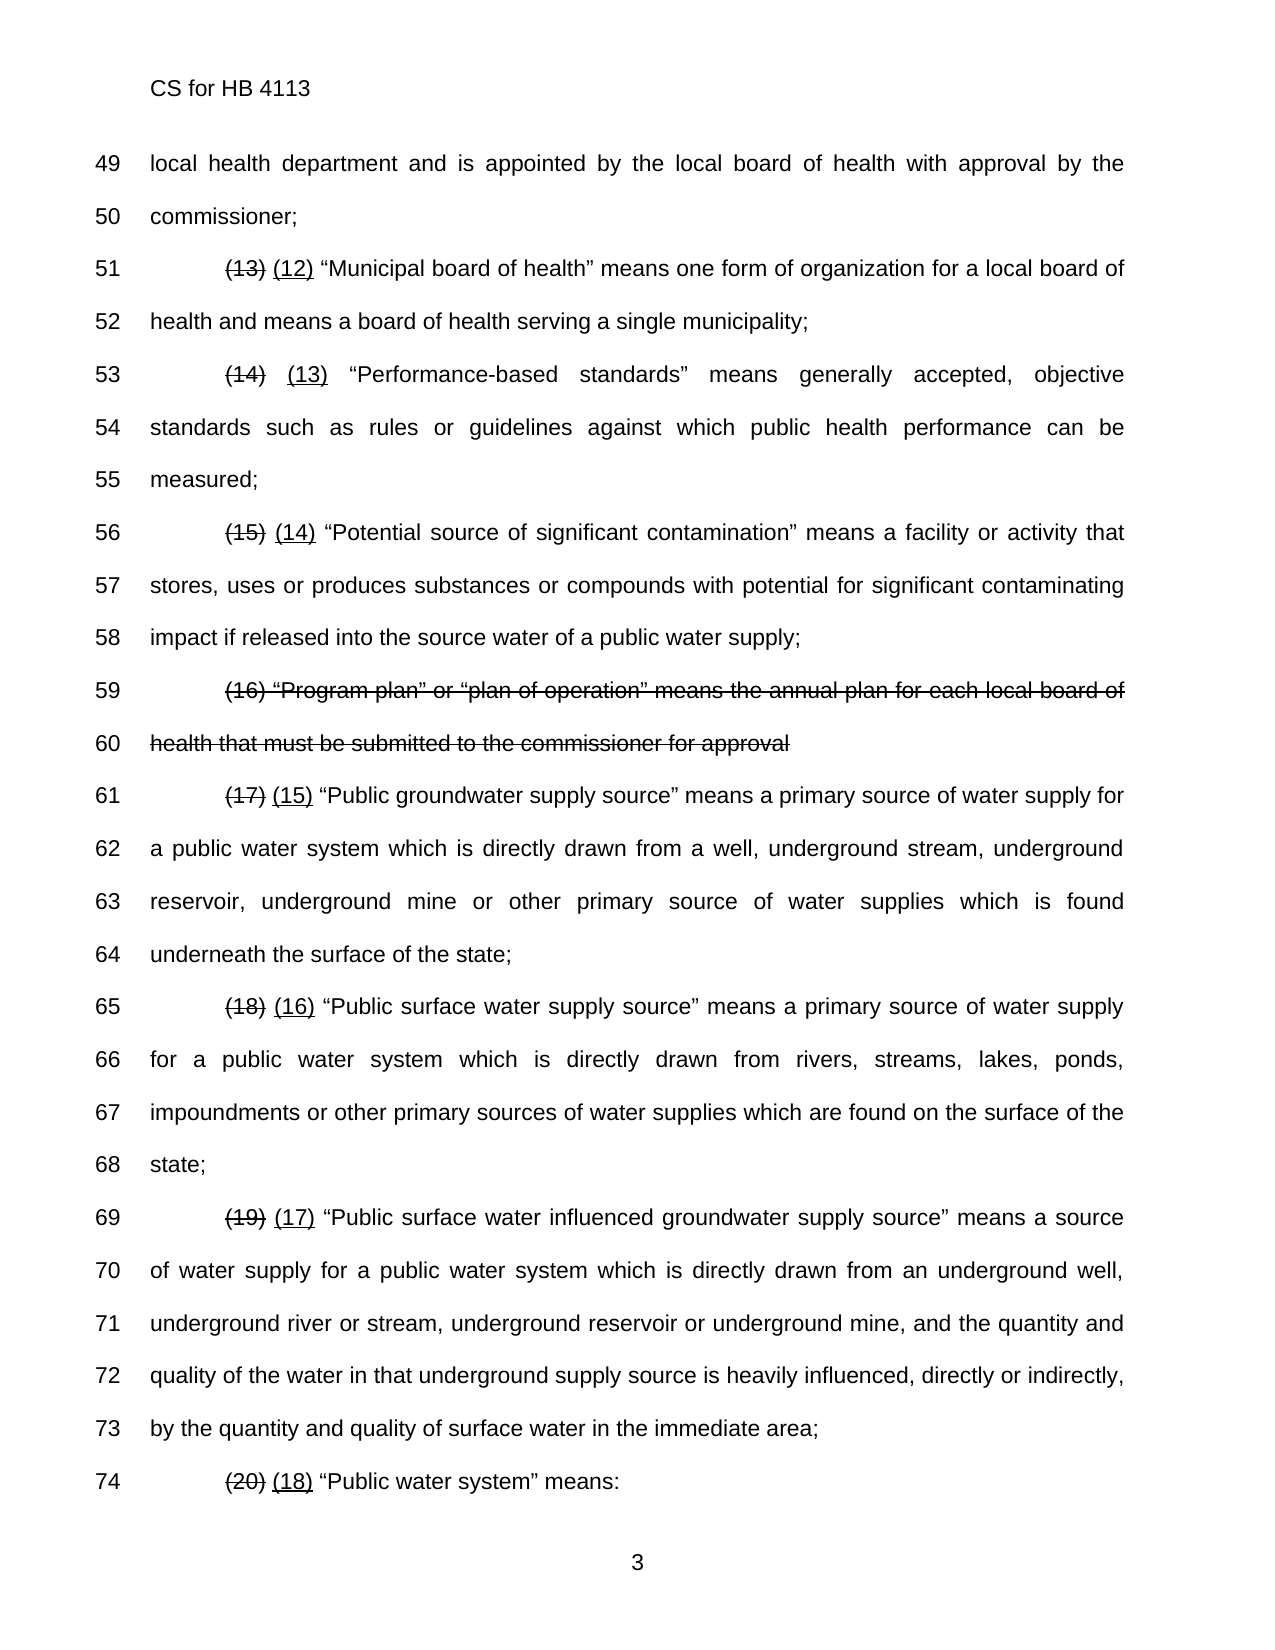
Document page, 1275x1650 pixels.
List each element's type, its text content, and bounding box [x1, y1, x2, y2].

text (15) (14) “Potential source of significant contamination” means a facility or activity that stores, uses or produces substances or compounds with potential for significant contaminating impact if released into the source water of a public water supply; [150, 519, 1125, 651]
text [150, 150, 1125, 229]
text (14) (13) “Performance-based standards” means generally accepted, objective standards such as rules or guidelines against which public health performance can be measured; [150, 361, 1125, 493]
text (13) (12) “Municipal board of health” means one form of organization for a local board of health and means a board of health serving a single municipality; [150, 255, 1125, 334]
text (19) (17) “Public surface water influenced groundwater supply source” means a source of water supply for a public water system which is directly drawn from an underground well, underground river or stream, underground reservoir or underground mine, and the quantity and quality of the water in that underground supply source is heavily influenced, directly or indirectly, by the quantity and quality of surface water in the immediate area; [150, 1204, 1125, 1441]
text (16) “Program plan” or “plan of operation” means the annual plan for each local board of health that must be submitted to the commissioner for approval [150, 677, 1125, 756]
text (20) (18) “Public water system” means: [150, 1468, 1125, 1494]
text (18) (16) “Public surface water supply source” means a primary source of water supply for a public water system which is directly drawn from rivers, streams, lakes, ponds, impoundments or other primary sources of water supplies which are found on the surface of the state; [150, 993, 1125, 1178]
text (17) (15) “Public groundwater supply source” means a primary source of water supply for a public water system which is directly drawn from a well, underground stream, underground reservoir, underground mine or other primary source of water supplies which is found underneath the surface of the state; [150, 782, 1125, 967]
